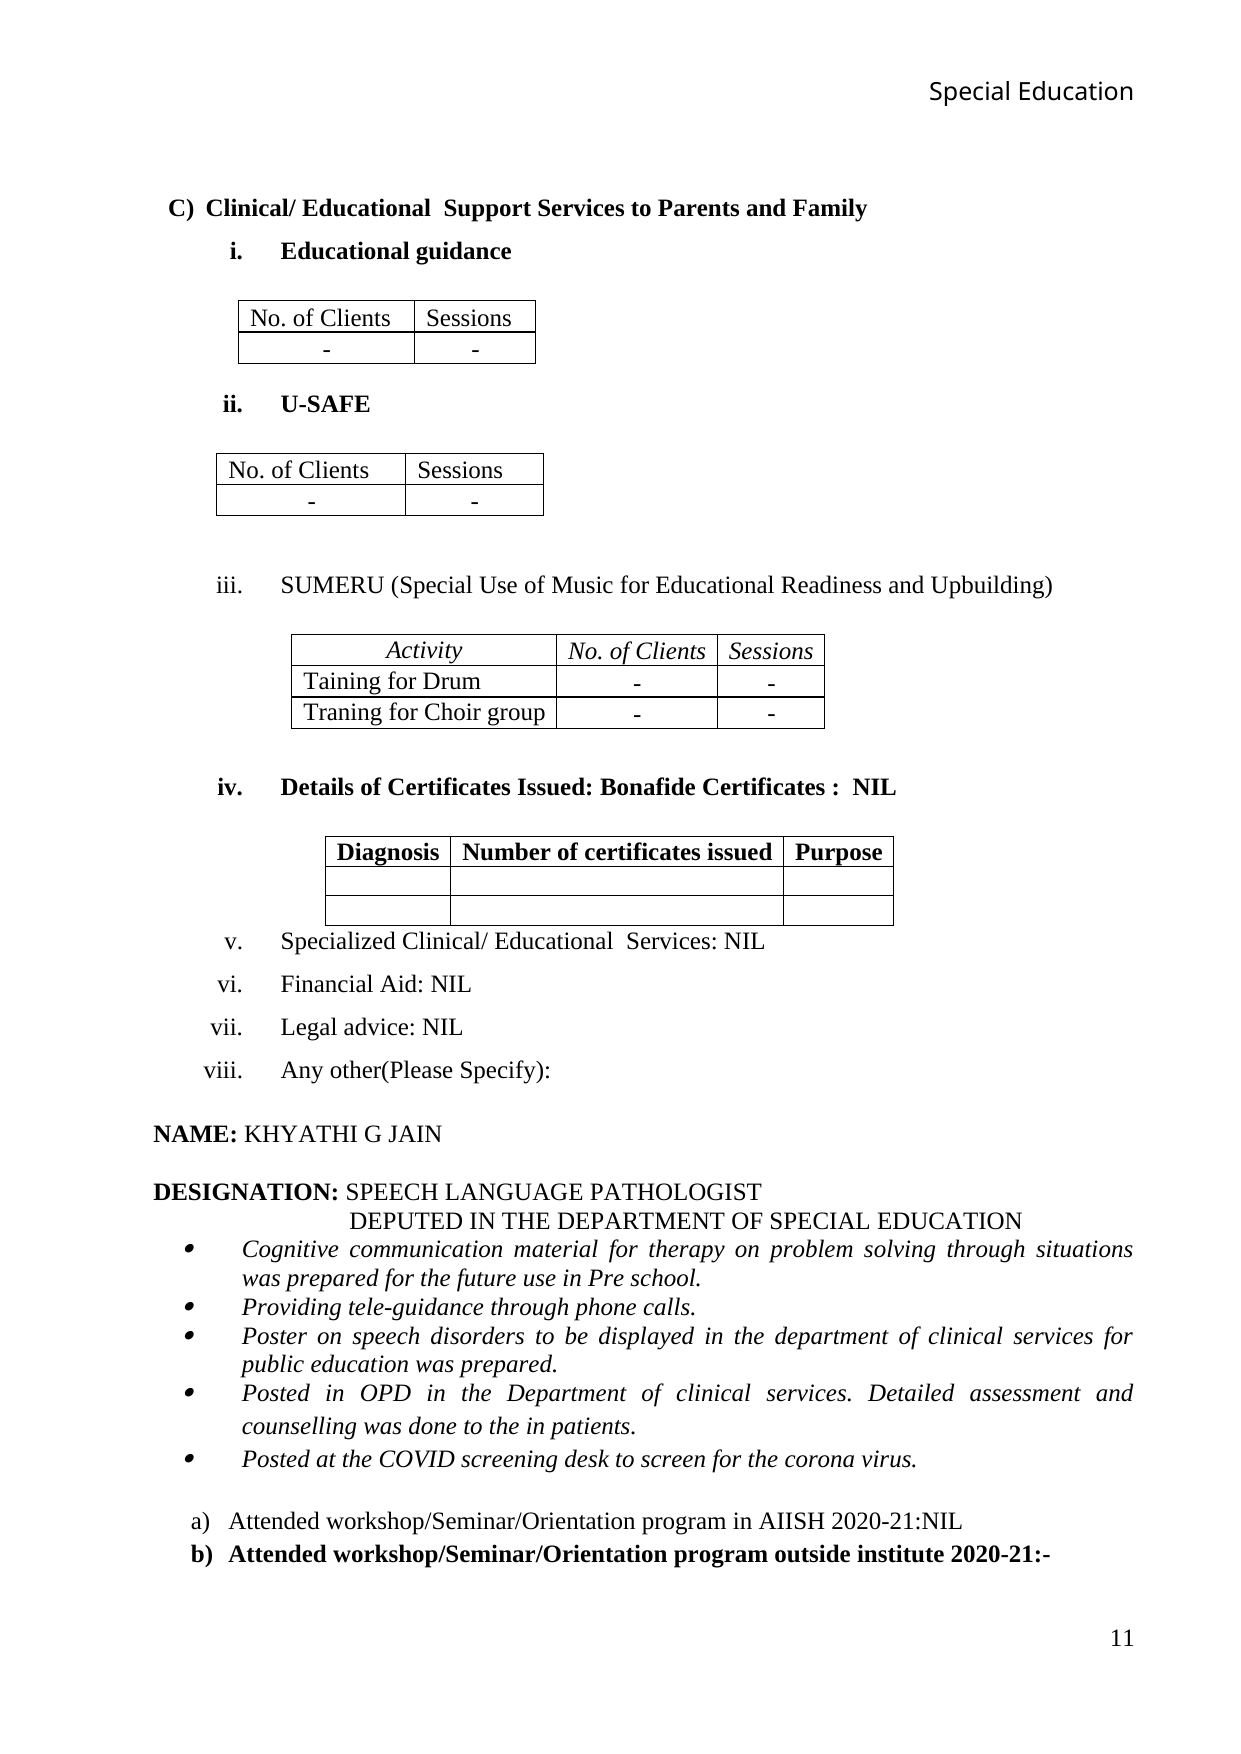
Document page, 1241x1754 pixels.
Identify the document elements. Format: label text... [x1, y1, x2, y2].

table_header No. of Clients [217, 454, 405, 484]
table_header Number of certificates issued [451, 837, 783, 866]
table_header Activity [292, 635, 556, 665]
list Attended workshop/Seminar/Orientation program in AIISH 2020-21:NIL [191, 1506, 1134, 1535]
table_cell - [239, 333, 414, 363]
list Financial Aid: NIL [243, 969, 1134, 998]
list DEPUTED IN THE DEPARTMENT OF SPECIAL EDUCATION [280, 1206, 1134, 1234]
list Educational guidance [243, 236, 1134, 265]
list Any other(Please Specify): [243, 1056, 1134, 1084]
table_cell - [718, 698, 824, 728]
text DESIGNATION: SPEECH LANGUAGE PATHOLOGIST [153, 1177, 1134, 1206]
table_header Diagnosis [326, 837, 450, 866]
table_cell [784, 867, 893, 895]
list Cognitive communication material for therapy on problem solving through situations was prepared for the future use in Pre school. [183, 1234, 1134, 1292]
table_cell [326, 896, 450, 925]
list Providing tele-guidance through phone calls. [183, 1292, 1134, 1321]
table_cell [784, 896, 893, 925]
table_cell [451, 896, 783, 925]
list Specialized Clinical/ Educational Services: NIL [243, 926, 1134, 955]
table_cell - [415, 333, 535, 363]
list Clinical/ Educational Support Services to Parents and Family [168, 193, 1134, 222]
list Attended workshop/Seminar/Orientation program outside institute 2020-21:- [191, 1539, 1134, 1568]
table_cell - [557, 666, 717, 696]
table_cell Taining for Drum [292, 666, 556, 696]
table_header Sessions [415, 301, 535, 331]
table_header Purpose [784, 837, 893, 866]
list Posted at the COVID screening desk to screen for the corona virus. [183, 1444, 1134, 1473]
table_cell [326, 867, 450, 895]
table_cell - [718, 666, 824, 696]
text NAME: KHYATHI G JAIN [153, 1119, 1134, 1148]
list U-SAFE [243, 389, 1134, 417]
table_cell - [557, 698, 717, 728]
table_header No. of Clients [557, 635, 717, 665]
table_cell - [406, 485, 543, 515]
table_cell - [217, 485, 405, 515]
table_header Sessions [718, 635, 824, 665]
table_header No. of Clients [239, 301, 414, 331]
list Legal advice: NIL [243, 1012, 1134, 1041]
list SUMERU (Special Use of Music for Educational Readiness and Upbuilding) [243, 570, 1134, 599]
table_cell Traning for Choir group [292, 698, 556, 728]
list Poster on speech disorders to be displayed in the department of clinical services for public education was prepared. [183, 1321, 1134, 1378]
table_cell [451, 867, 783, 895]
list Posted in OPD in the Department of clinical services. Detailed assessment and counselling was done to the in patients. [183, 1378, 1134, 1440]
list Details of Certificates Issued: Bonafide Certificates : NIL [243, 772, 1134, 801]
table_header Sessions [406, 454, 543, 484]
